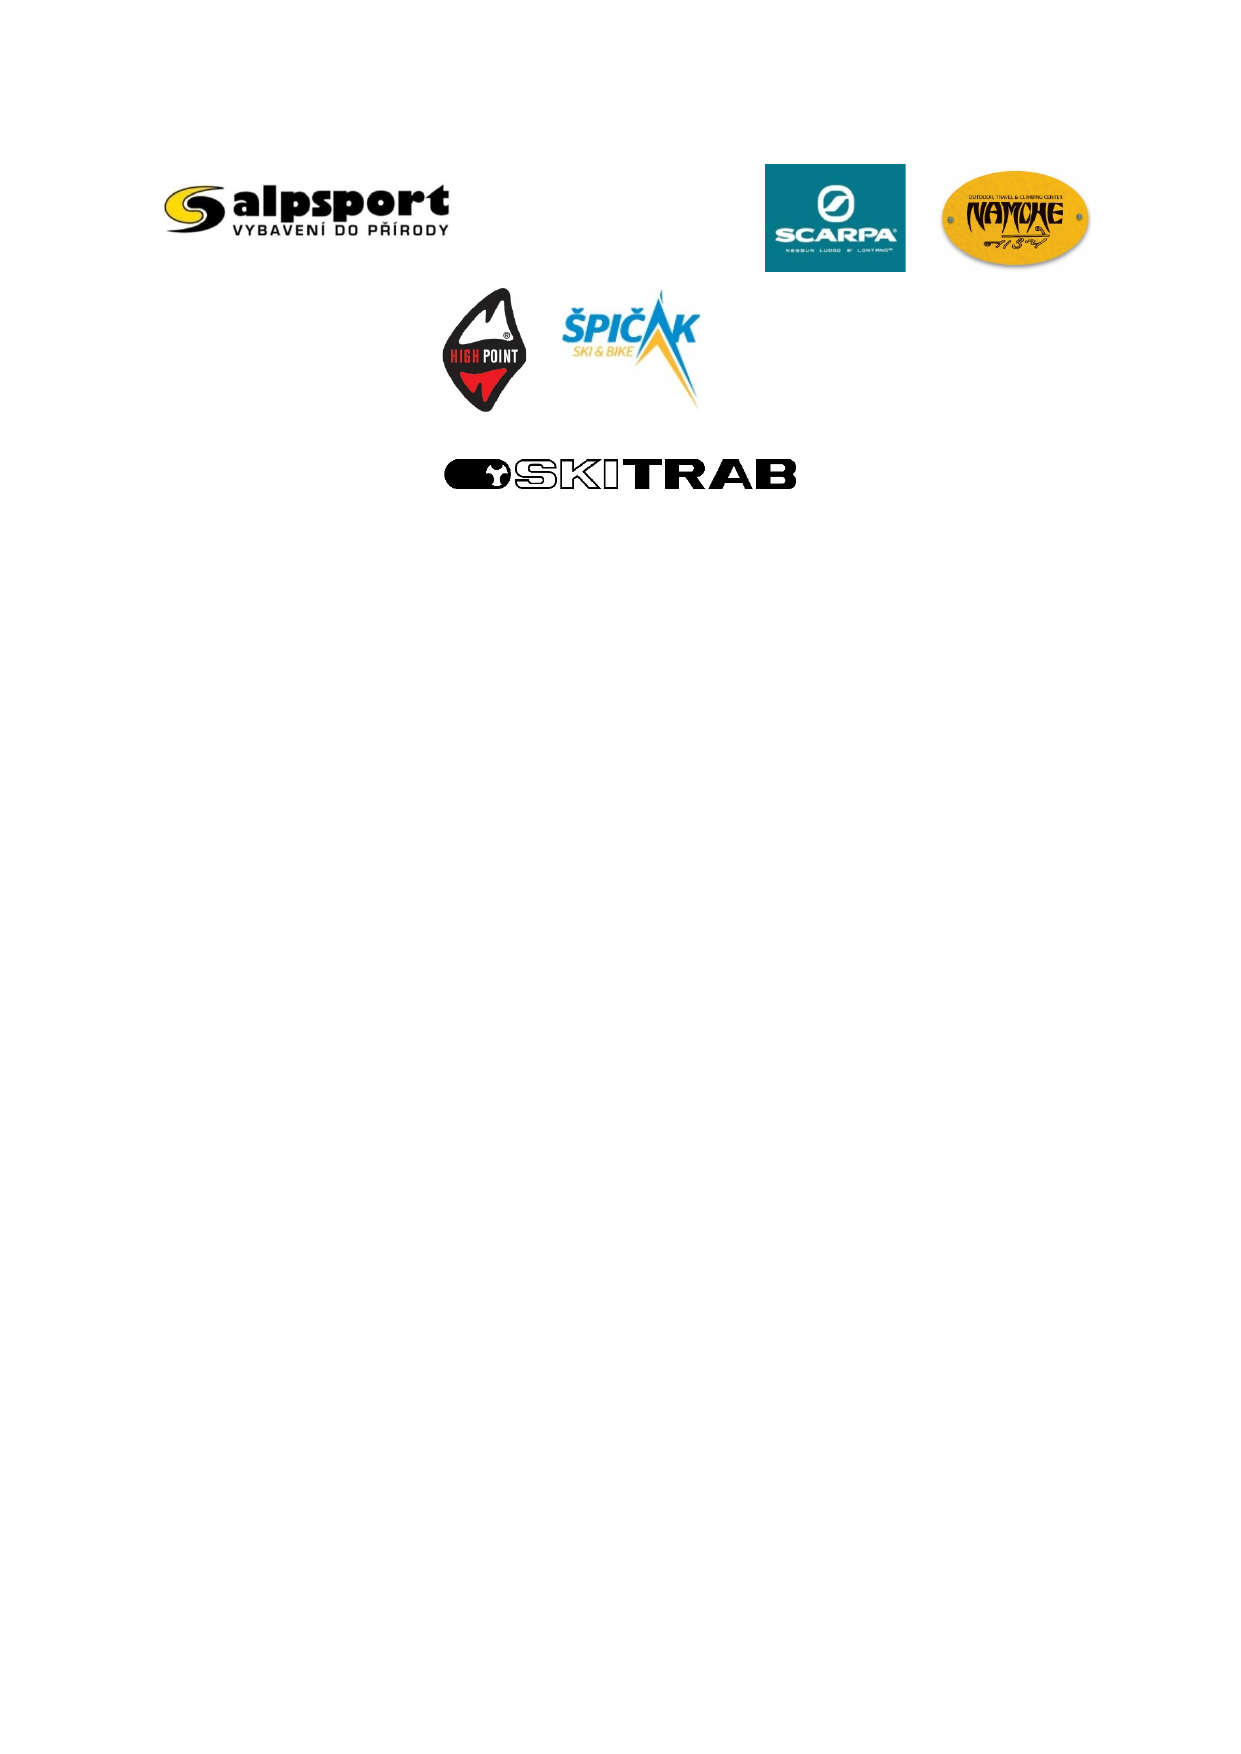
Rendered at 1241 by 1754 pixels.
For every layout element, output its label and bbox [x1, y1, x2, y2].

picture [162, 180, 452, 238]
picture [442, 288, 527, 412]
picture [560, 289, 702, 412]
picture [938, 168, 1092, 272]
picture [765, 164, 906, 272]
picture [444, 459, 796, 489]
